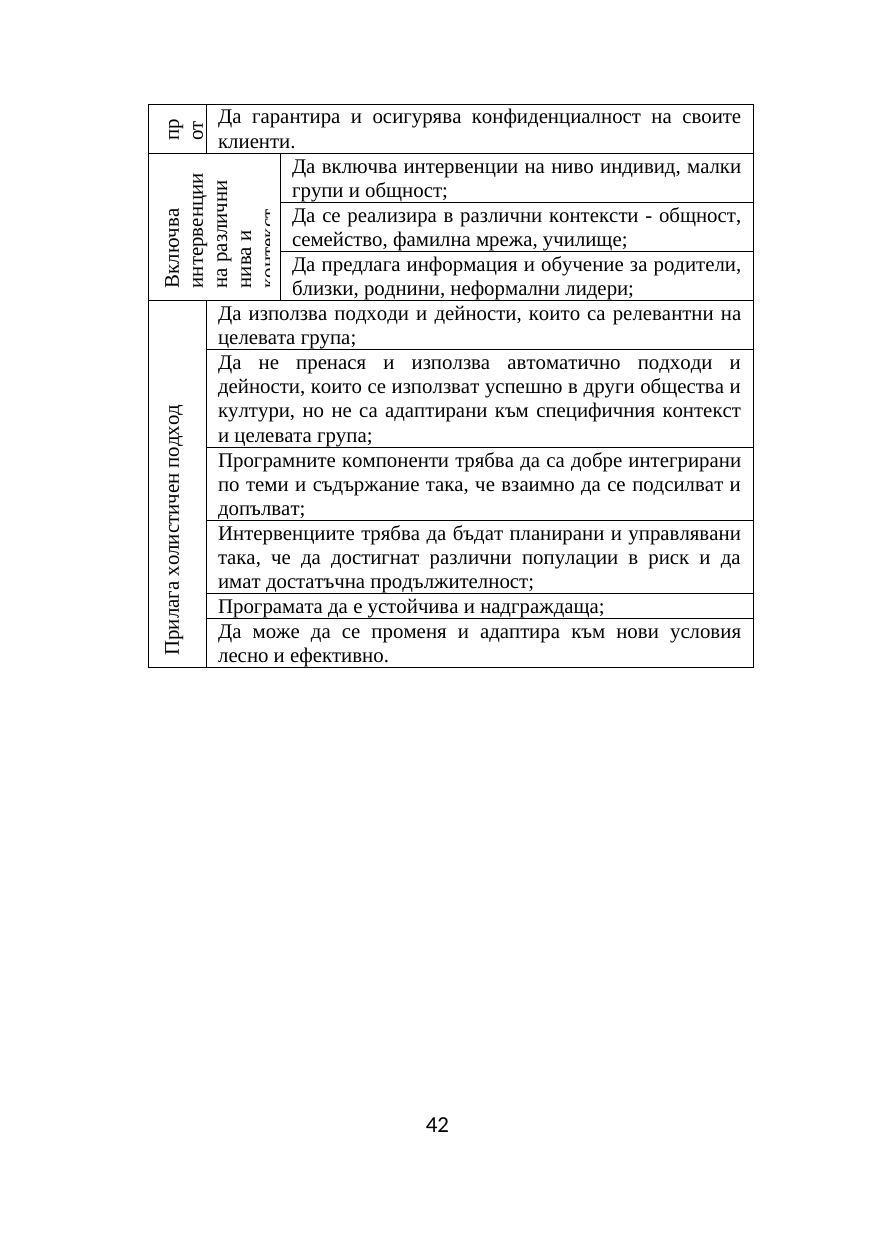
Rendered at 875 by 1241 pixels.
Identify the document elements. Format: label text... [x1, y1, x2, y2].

table_cell Да използва подходи и дейности, които са релевантни на целевата група; [207, 301, 753, 349]
table_cell Да гарантира и осигурява конфиденциалност на своите клиенти. [207, 105, 753, 153]
table_cell Да се реализира в различни контексти - общност, семейство, фамилна мрежа, училище; [281, 203, 753, 251]
table_cell Да не пренася и използва автоматично подходи и дейности, които се използват успешно в други общества и култури, но не са адаптирани към специфичния контекст и целевата група; [207, 350, 753, 447]
table_cell Включва интервенции на различни нива и контекст [149, 154, 280, 300]
table_cell Програмните компоненти трябва да са добре интегрирани по теми и съдържание така, че взаимно да се подсилват и допълват; [207, 448, 753, 520]
table_cell Да включва интервенции на ниво индивид, малки групи и общност; [281, 154, 753, 202]
table_cell Да може да се променя и адаптира към нови условия лесно и ефективно. [207, 619, 753, 667]
table_cell Интервенциите трябва да бъдат планирани и управлявани така, че да достигнат различни популации в риск и да имат достатъчна продължителност; [207, 521, 753, 593]
table_cell Да предлага информация и обучение за родители, близки, роднини, неформални лидери; [281, 252, 753, 300]
table_cell Прилага холистичен подход [149, 301, 206, 667]
table_cell Програмата да е устойчива и надграждаща; [207, 594, 753, 618]
